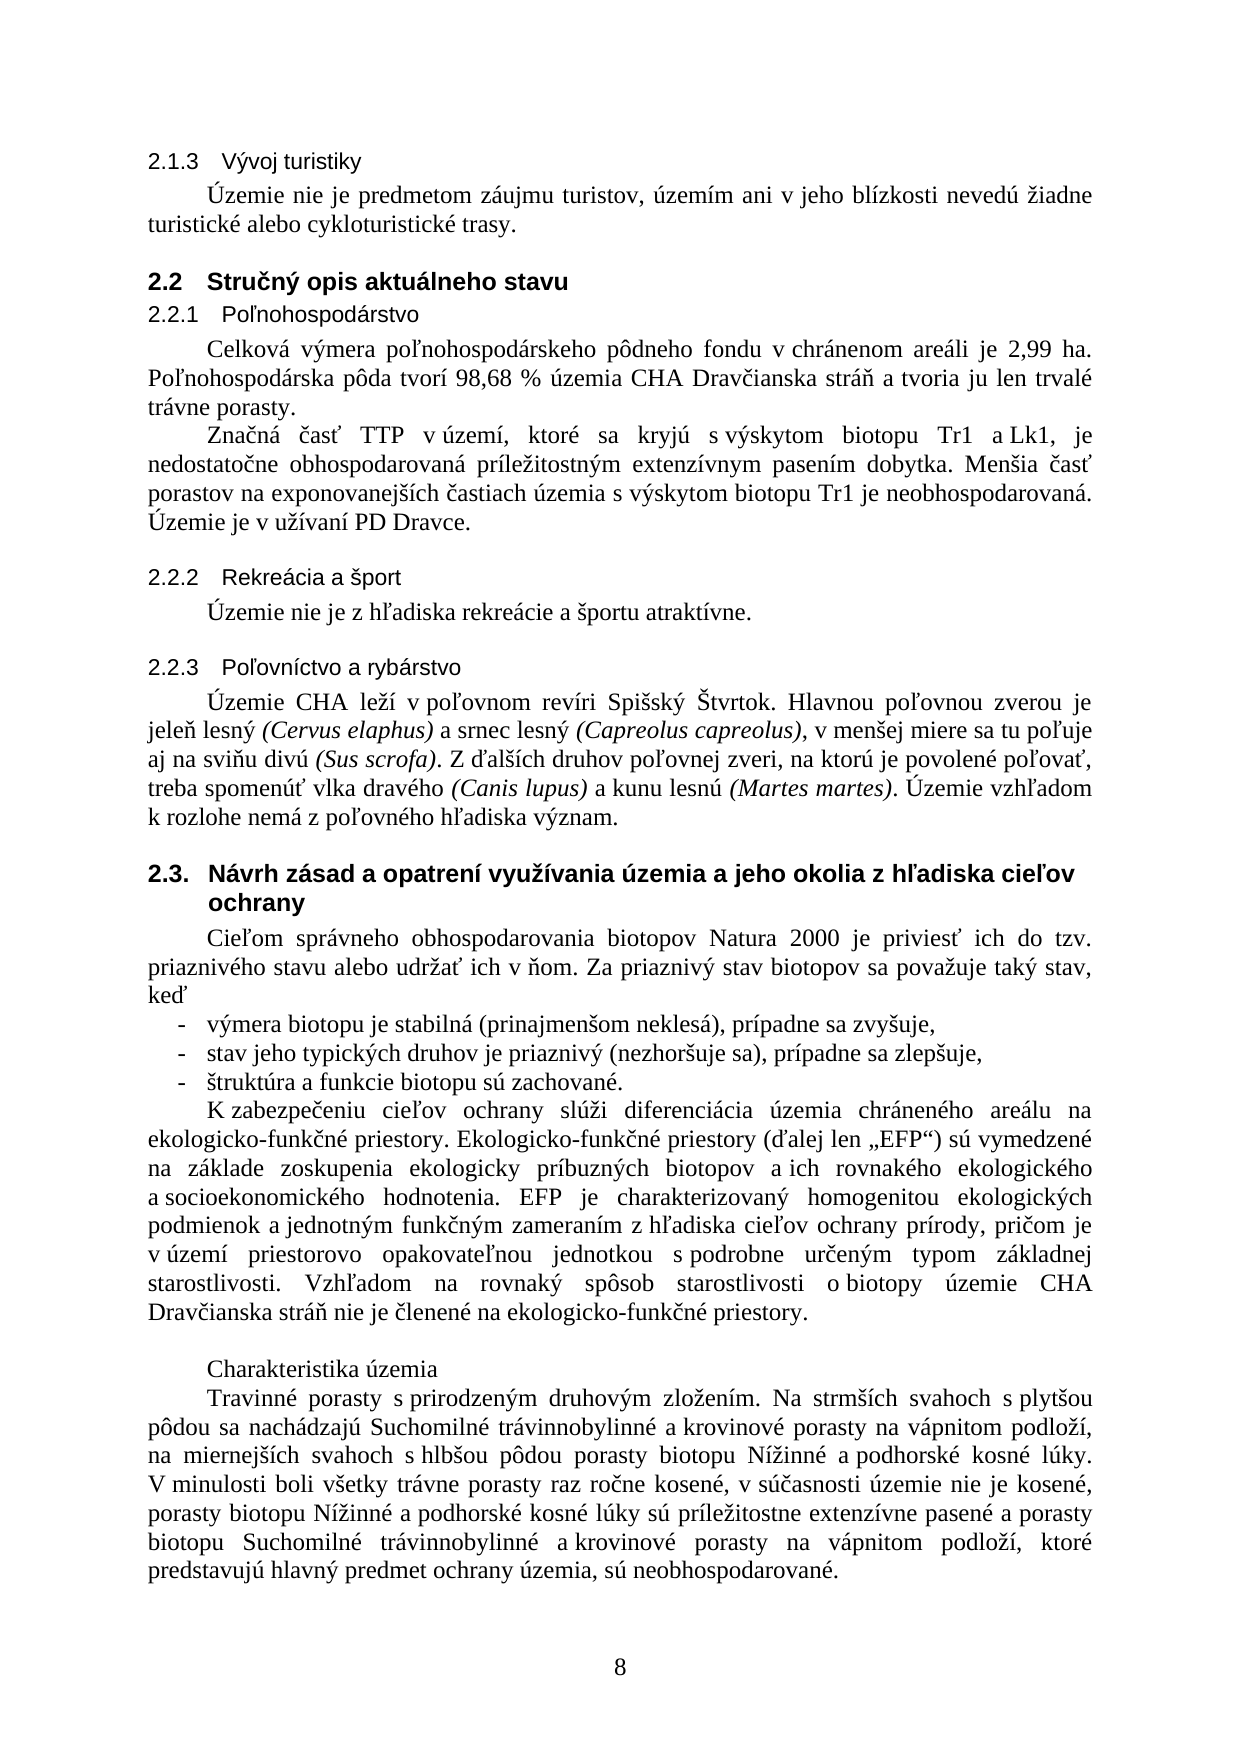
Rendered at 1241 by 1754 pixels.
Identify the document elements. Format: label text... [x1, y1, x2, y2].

text - stav jeho typických druhov je priaznivý (nezhoršuje sa), prípadne sa zlepšuje, [148, 1038, 1093, 1067]
text - štruktúra a funkcie biotopu sú zachované. [148, 1067, 1093, 1096]
subtitle Stručný opis aktuálneho stavu [148, 266, 1093, 295]
text Územie nie je predmetom záujmu turistov, územím ani v jeho blízkosti nevedú žiadne turistické alebo cykloturistické trasy. [148, 180, 1093, 238]
subtitle 2.2.3 Poľovníctvo a rybárstvo [148, 654, 1093, 681]
text - výmera biotopu je stabilná (prinajmenšom neklesá), prípadne sa zvyšuje, [148, 1009, 1093, 1038]
text K zabezpečeniu cieľov ochrany slúži diferenciácia územia chráneného areálu na ekologicko-funkčné priestory. Ekologicko-funkčné priestory (ďalej len „EFP“) sú vymedzené na základe zoskupenia ekologicky príbuzných biotopov a ich rovnakého ekologického a socioekonomického hodnotenia. EFP je charakterizovaný homogenitou ekologických podmienok a jednotným funkčným zameraním z hľadiska cieľov ochrany prírody, pričom je v území priestorovo opakovateľnou jednotkou s podrobne určeným typom základnej starostlivosti. Vzhľadom na rovnaký spôsob starostlivosti o biotopy územie CHA Dravčianska stráň nie je členené na ekologicko-funkčné priestory. [148, 1096, 1093, 1326]
subtitle Vývoj turistiky [148, 148, 1093, 174]
text Značná časť TTP v území, ktoré sa kryjú s výskytom biotopu Tr1 a Lk1, je nedostatočne obhospodarovaná príležitostným extenzívnym pasením dobytka. Menšia časť porastov na exponovanejších častiach územia s výskytom biotopu Tr1 je neobhospodarovaná. Územie je v užívaní PD Dravce. [148, 420, 1093, 535]
subtitle 2.2.1 Poľnohospodárstvo [148, 301, 1093, 328]
subtitle 2.3. Návrh zásad a opatrení využívania územia a jeho okolia z hľadiska cieľov ochrany [148, 859, 1093, 917]
text Cieľom správneho obhospodarovania biotopov Natura 2000 je priviesť ich do tzv. priaznivého stavu alebo udržať ich v ňom. Za priaznivý stav biotopov sa považuje taký stav, keď [148, 923, 1093, 1009]
text Územie CHA leží v poľovnom revíri Spišský Štvrtok. Hlavnou poľovnou zverou je jeleň lesný (Cervus elaphus) a srnec lesný (Capreolus capreolus), v menšej miere sa tu poľuje aj na sviňu divú (Sus scrofa). Z ďalších druhov poľovnej zveri, na ktorú je povolené poľovať, treba spomenúť vlka dravého (Canis lupus) a kunu lesnú (Martes martes). Územie vzhľadom k rozlohe nemá z poľovného hľadiska význam. [148, 687, 1093, 831]
text Charakteristika územia [148, 1354, 1093, 1383]
text Travinné porasty s prirodzeným druhovým zložením. Na strmších svahoch s plytšou pôdou sa nachádzajú Suchomilné trávinnobylinné a krovinové porasty na vápnitom podloží, na miernejších svahoch s hlbšou pôdou porasty biotopu Nížinné a podhorské kosné lúky. V minulosti boli všetky trávne porasty raz ročne kosené, v súčasnosti územie nie je kosené, porasty biotopu Nížinné a podhorské kosné lúky sú príležitostne extenzívne pasené a porasty biotopu Suchomilné trávinnobylinné a krovinové porasty na vápnitom podloží, ktoré predstavujú hlavný predmet ochrany územia, sú neobhospodarované. [148, 1383, 1093, 1584]
subtitle 2.2.2 Rekreácia a šport [148, 564, 1093, 590]
text Územie nie je z hľadiska rekreácie a športu atraktívne. [148, 597, 1093, 625]
text Celková výmera poľnohospodárskeho pôdneho fondu v chránenom areáli je 2,99 ha. Poľnohospodárska pôda tvorí 98,68 % územia CHA Dravčianska stráň a tvoria ju len trvalé trávne porasty. [148, 334, 1093, 420]
